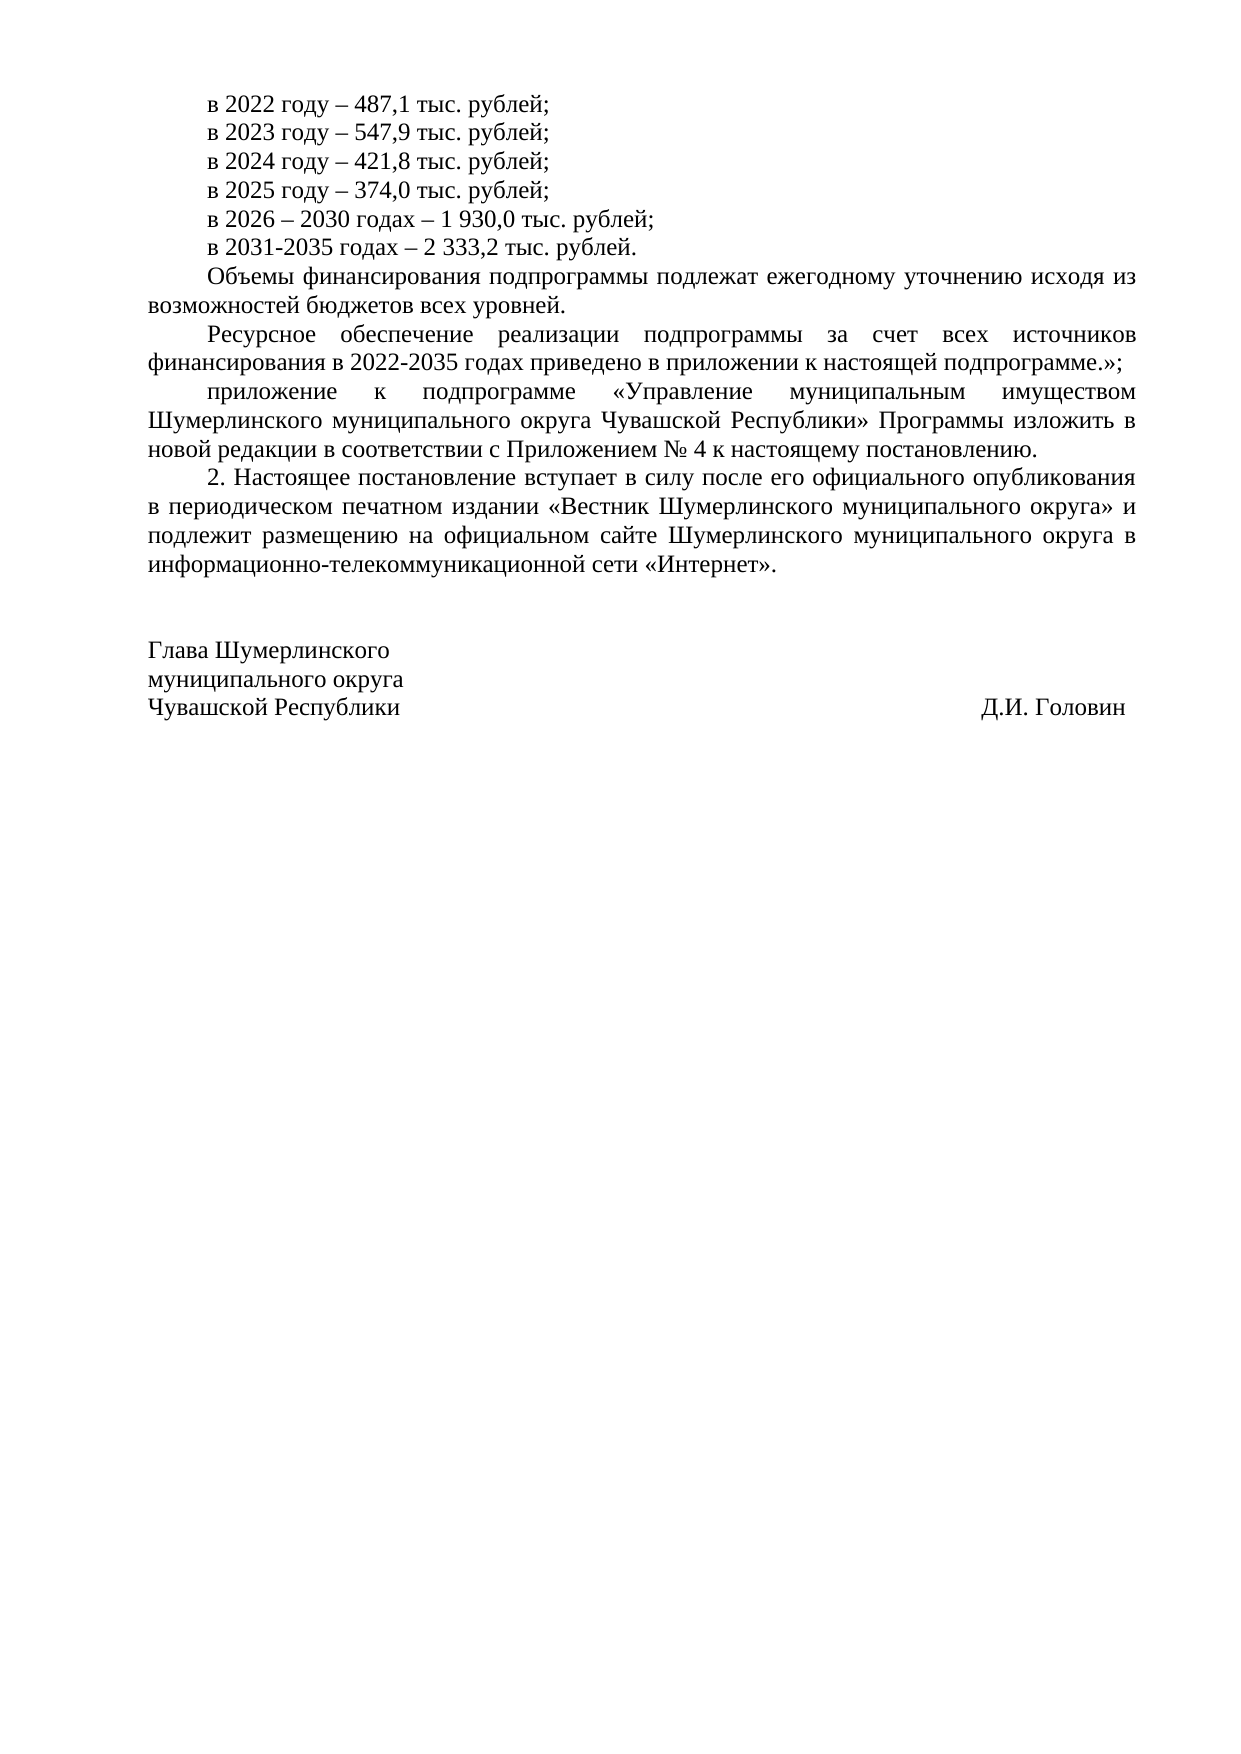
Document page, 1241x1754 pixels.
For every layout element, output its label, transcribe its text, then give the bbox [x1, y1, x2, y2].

text в 2022 году – 487,1 тыс. рублей; [148, 89, 1137, 117]
text в 2031-2035 годах – 2 333,2 тыс. рублей. [148, 232, 1137, 261]
text в 2023 году – 547,9 тыс. рублей; [148, 117, 1137, 146]
text в 2024 году – 421,8 тыс. рублей; [148, 146, 1137, 175]
text Объемы финансирования подпрограммы подлежат ежегодному уточнению исходя из возможностей бюджетов всех уровней. [148, 261, 1137, 319]
text в 2026 – 2030 годах – 1 930,0 тыс. рублей; [148, 204, 1137, 232]
text Ресурсное обеспечение реализации подпрограммы за счет всех источников финансирования в 2022-2035 годах приведено в приложении к настоящей подпрограмме.»; [148, 319, 1137, 376]
text муниципального округа [148, 664, 1137, 692]
text Глава Шумерлинского [148, 635, 1137, 664]
text в 2025 году – 374,0 тыс. рублей; [148, 175, 1137, 204]
text приложение к подпрограмме «Управление муниципальным имуществом Шумерлинского муниципального округа Чувашской Республики» Программы изложить в новой редакции в соответствии с Приложением № 4 к настоящему постановлению. [148, 376, 1137, 462]
text Чувашской Республики Д.И. Головин [148, 692, 1137, 721]
text 2. Настоящее постановление вступает в силу после его официального опубликования в периодическом печатном издании «Вестник Шумерлинского муниципального округа» и подлежит размещению на официальном сайте Шумерлинского муниципального округа в информационно-телекоммуникационной сети «Интернет». [148, 462, 1137, 577]
